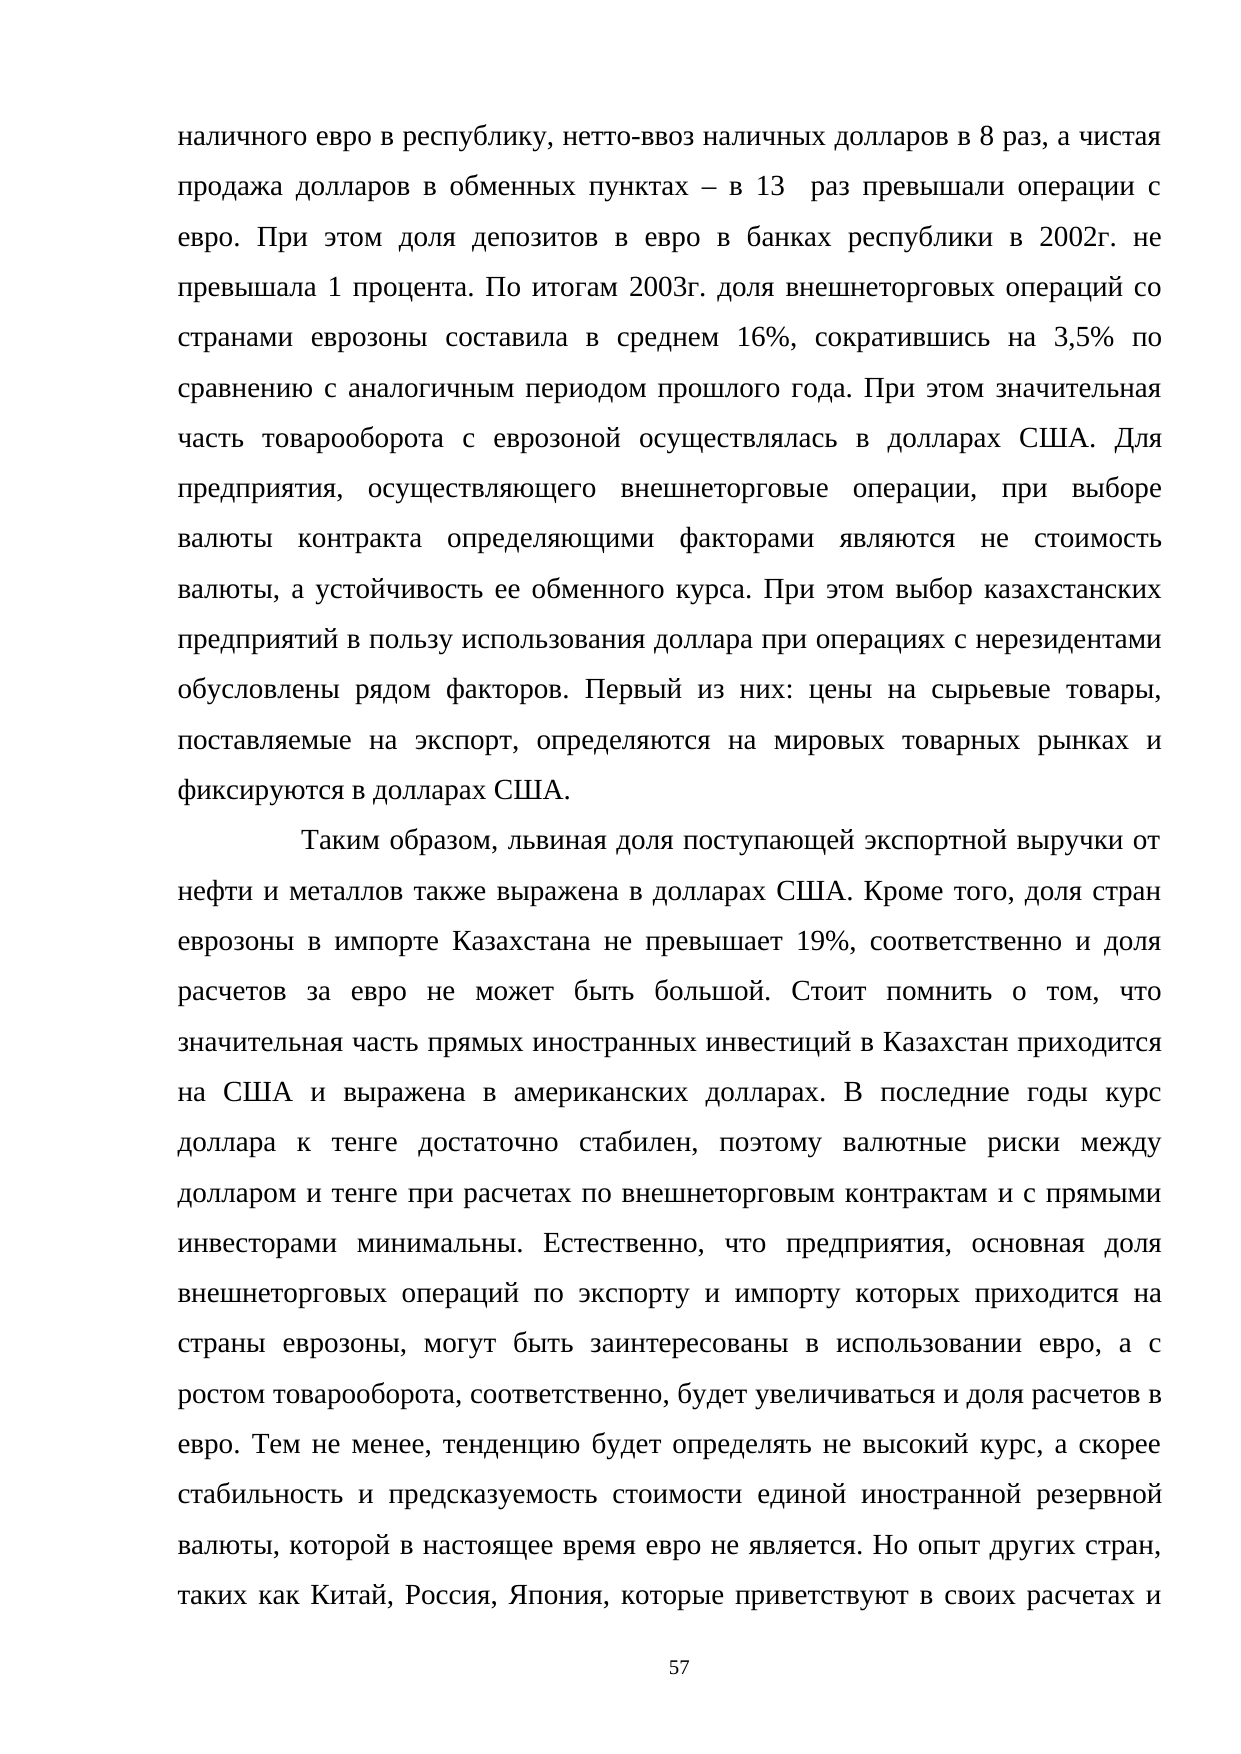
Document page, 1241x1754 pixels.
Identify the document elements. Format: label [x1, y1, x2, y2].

text [65, 118, 1163, 806]
text [65, 822, 1163, 1611]
